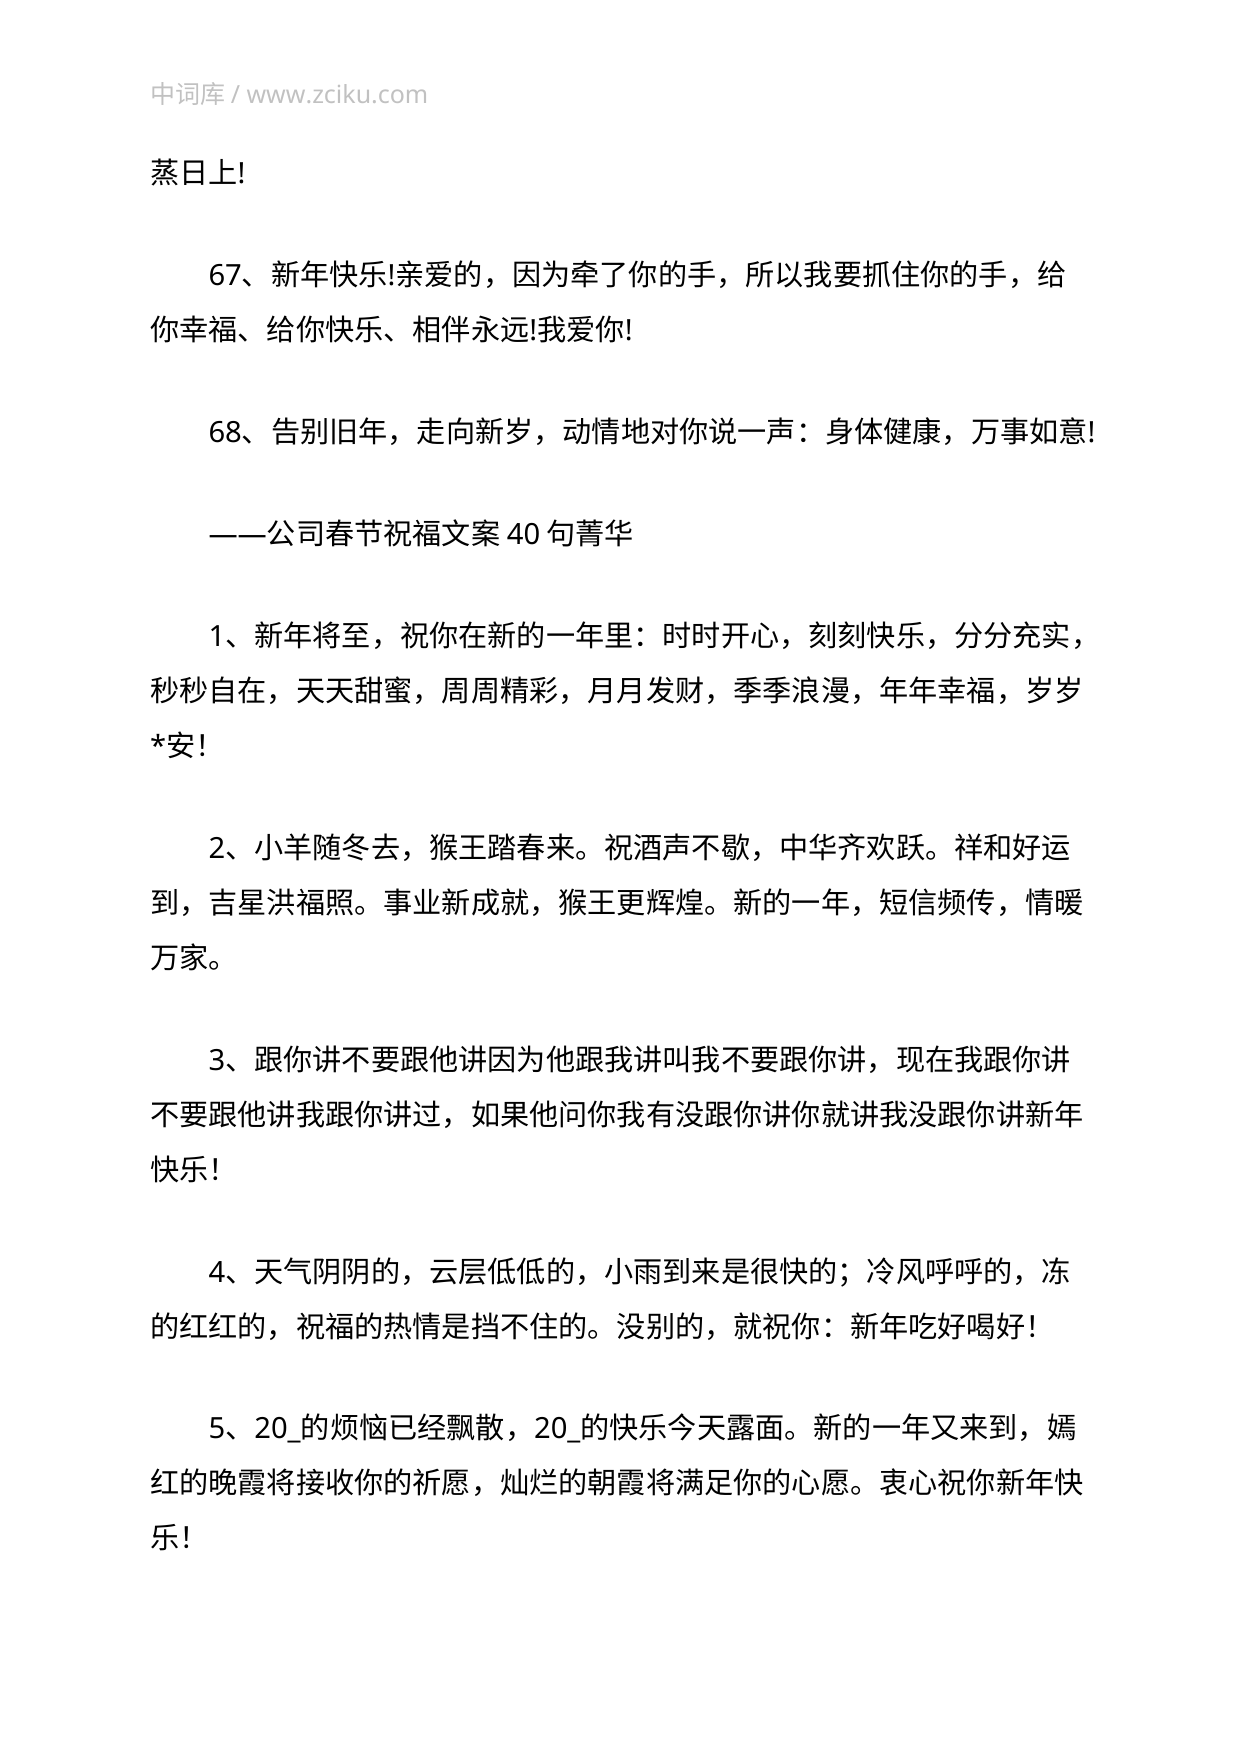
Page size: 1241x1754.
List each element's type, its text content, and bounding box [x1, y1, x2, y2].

text 4、天气阴阴的，云层低低的，小雨到来是很快的；冷风呼呼的，冻的红红的，祝福的热情是挡不住的。没别的，就祝你：新年吃好喝好！ [150, 1248, 1090, 1345]
text 1、新年将至，祝你在新的一年里：时时开心，刻刻快乐，分分充实，秒秒自在，天天甜蜜，周周精彩，月月发财，季季浪漫，年年幸福，岁岁*安！ [150, 613, 1090, 765]
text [150, 150, 1090, 192]
text 68、告别旧年，走向新岁，动情地对你说一声：身体健康，万事如意! [150, 409, 1090, 451]
text ——公司春节祝福文案 40句菁华 [150, 511, 1090, 553]
text 67、新年快乐!亲爱的，因为牵了你的手，所以我要抓住你的手，给你幸福、给你快乐、相伴永远!我爱你! [150, 252, 1090, 349]
text 2、小羊随冬去，猴王踏春来。祝酒声不歇，中华齐欢跃。祥和好运到，吉星洪福照。事业新成就，猴王更辉煌。新的一年，短信频传，情暖万家。 [150, 825, 1090, 977]
text 5、20_的烦恼已经飘散，20_的快乐今天露面。新的一年又来到，嫣红的晚霞将接收你的祈愿，灿烂的朝霞将满足你的心愿。衷心祝你新年快乐！ [150, 1405, 1090, 1557]
text 3、跟你讲不要跟他讲因为他跟我讲叫我不要跟你讲，现在我跟你讲不要跟他讲我跟你讲过，如果他问你我有没跟你讲你就讲我没跟你讲新年快乐！ [150, 1036, 1090, 1189]
